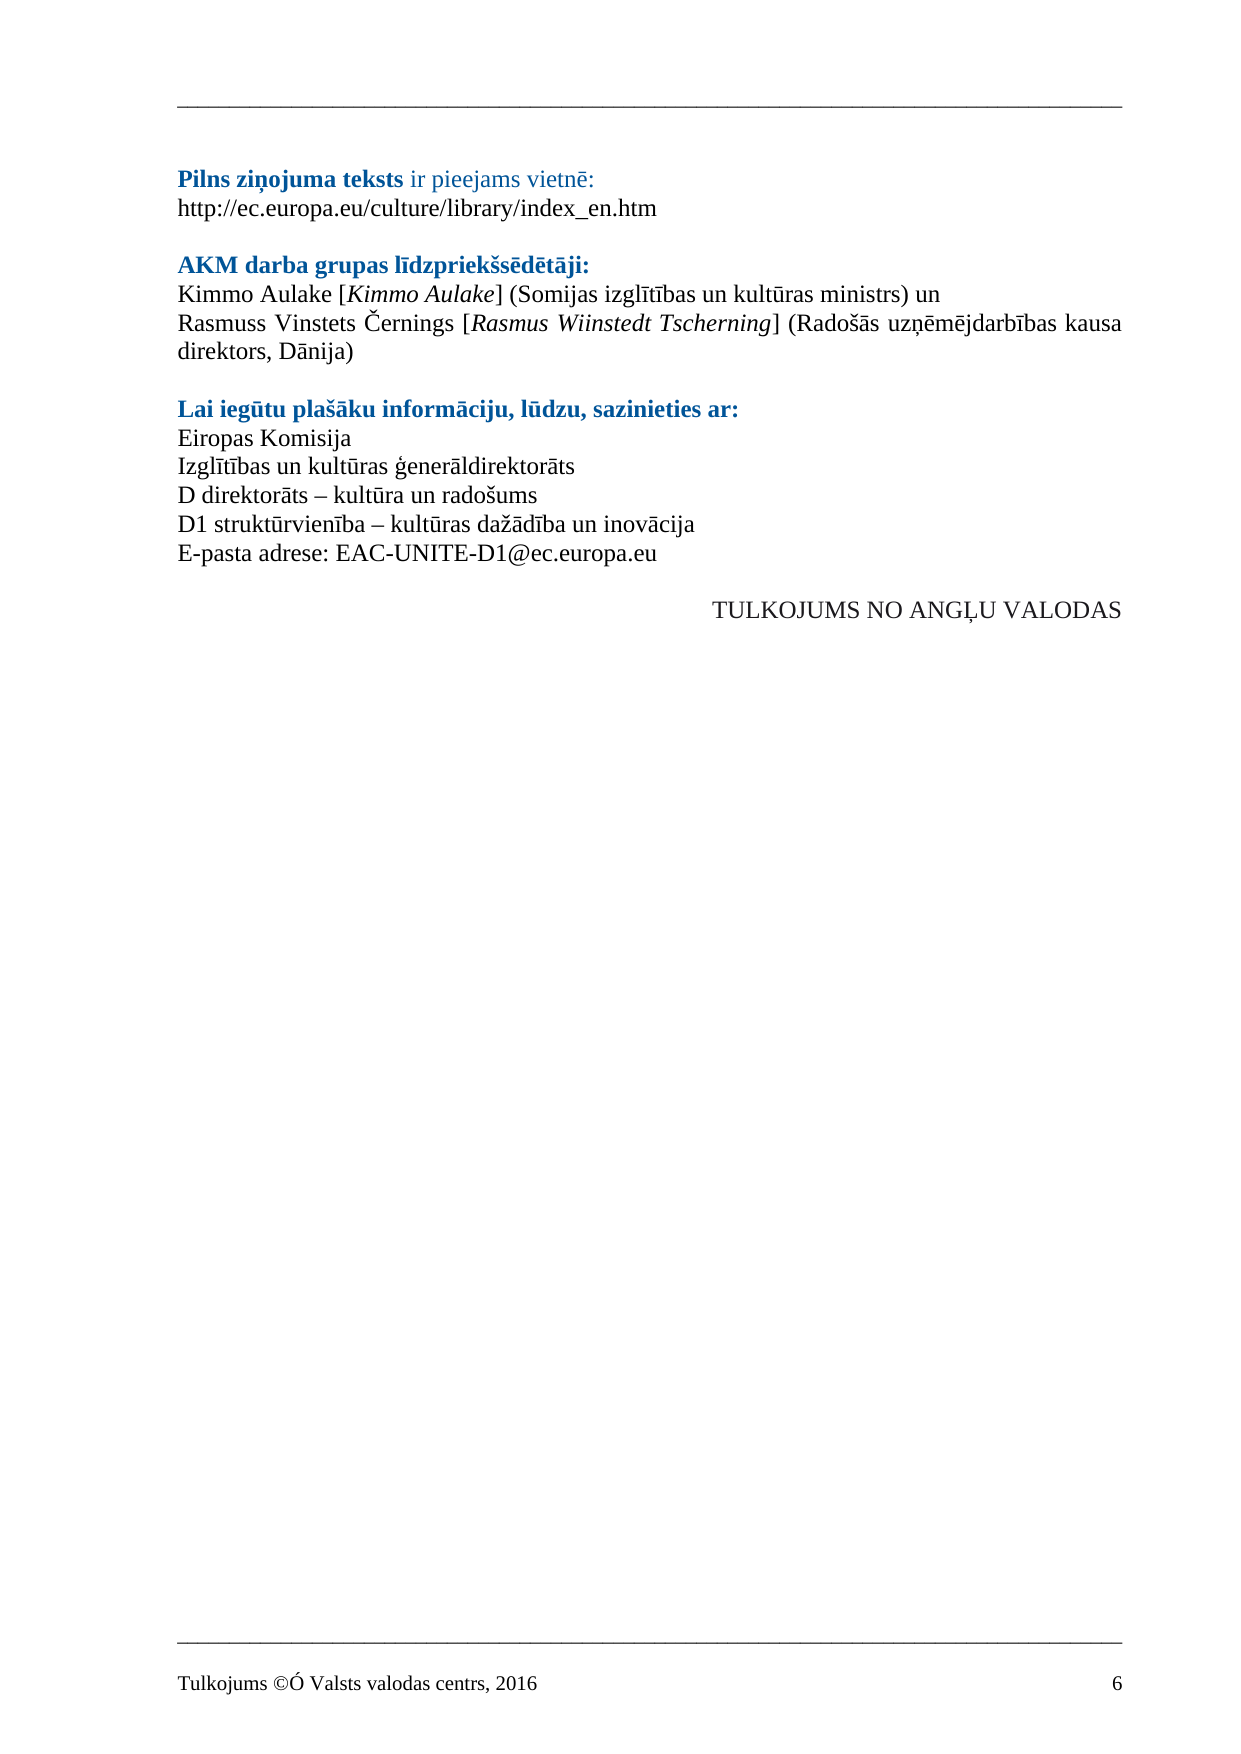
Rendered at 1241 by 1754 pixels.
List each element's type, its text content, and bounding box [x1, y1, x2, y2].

text TULKOJUMS NO ANGĻU VALODAS [177, 595, 1122, 624]
text Izglītības un kultūras ģenerāldirektorāts [177, 451, 1122, 480]
text Lai iegūtu plašāku informāciju, lūdzu, sazinieties ar: [177, 394, 1122, 423]
text D1 struktūrvienība – kultūras dažādība un inovācija [177, 509, 1122, 538]
text Kimmo Aulake [Kimmo Aulake] (Somijas izglītības un kultūras ministrs) un [177, 279, 1122, 308]
text E-pasta adrese: EAC-UNITE-D1@ec.europa.eu [177, 538, 1122, 566]
text D direktorāts – kultūra un radošums [177, 480, 1122, 509]
text Rasmuss Vinstets Černings [Rasmus Wiinstedt Tscherning] (Radošās uzņēmējdarbības kausa direktors, Dānija) [177, 308, 1122, 365]
text http://ec.europa.eu/culture/library/index_en.htm [177, 193, 1122, 221]
text Eiropas Komisija [177, 423, 1122, 451]
text AKM darba grupas līdzpriekšsēdētāji: [177, 250, 1122, 279]
text Pilns ziņojuma teksts ir pieejams vietnē: [177, 164, 1122, 193]
